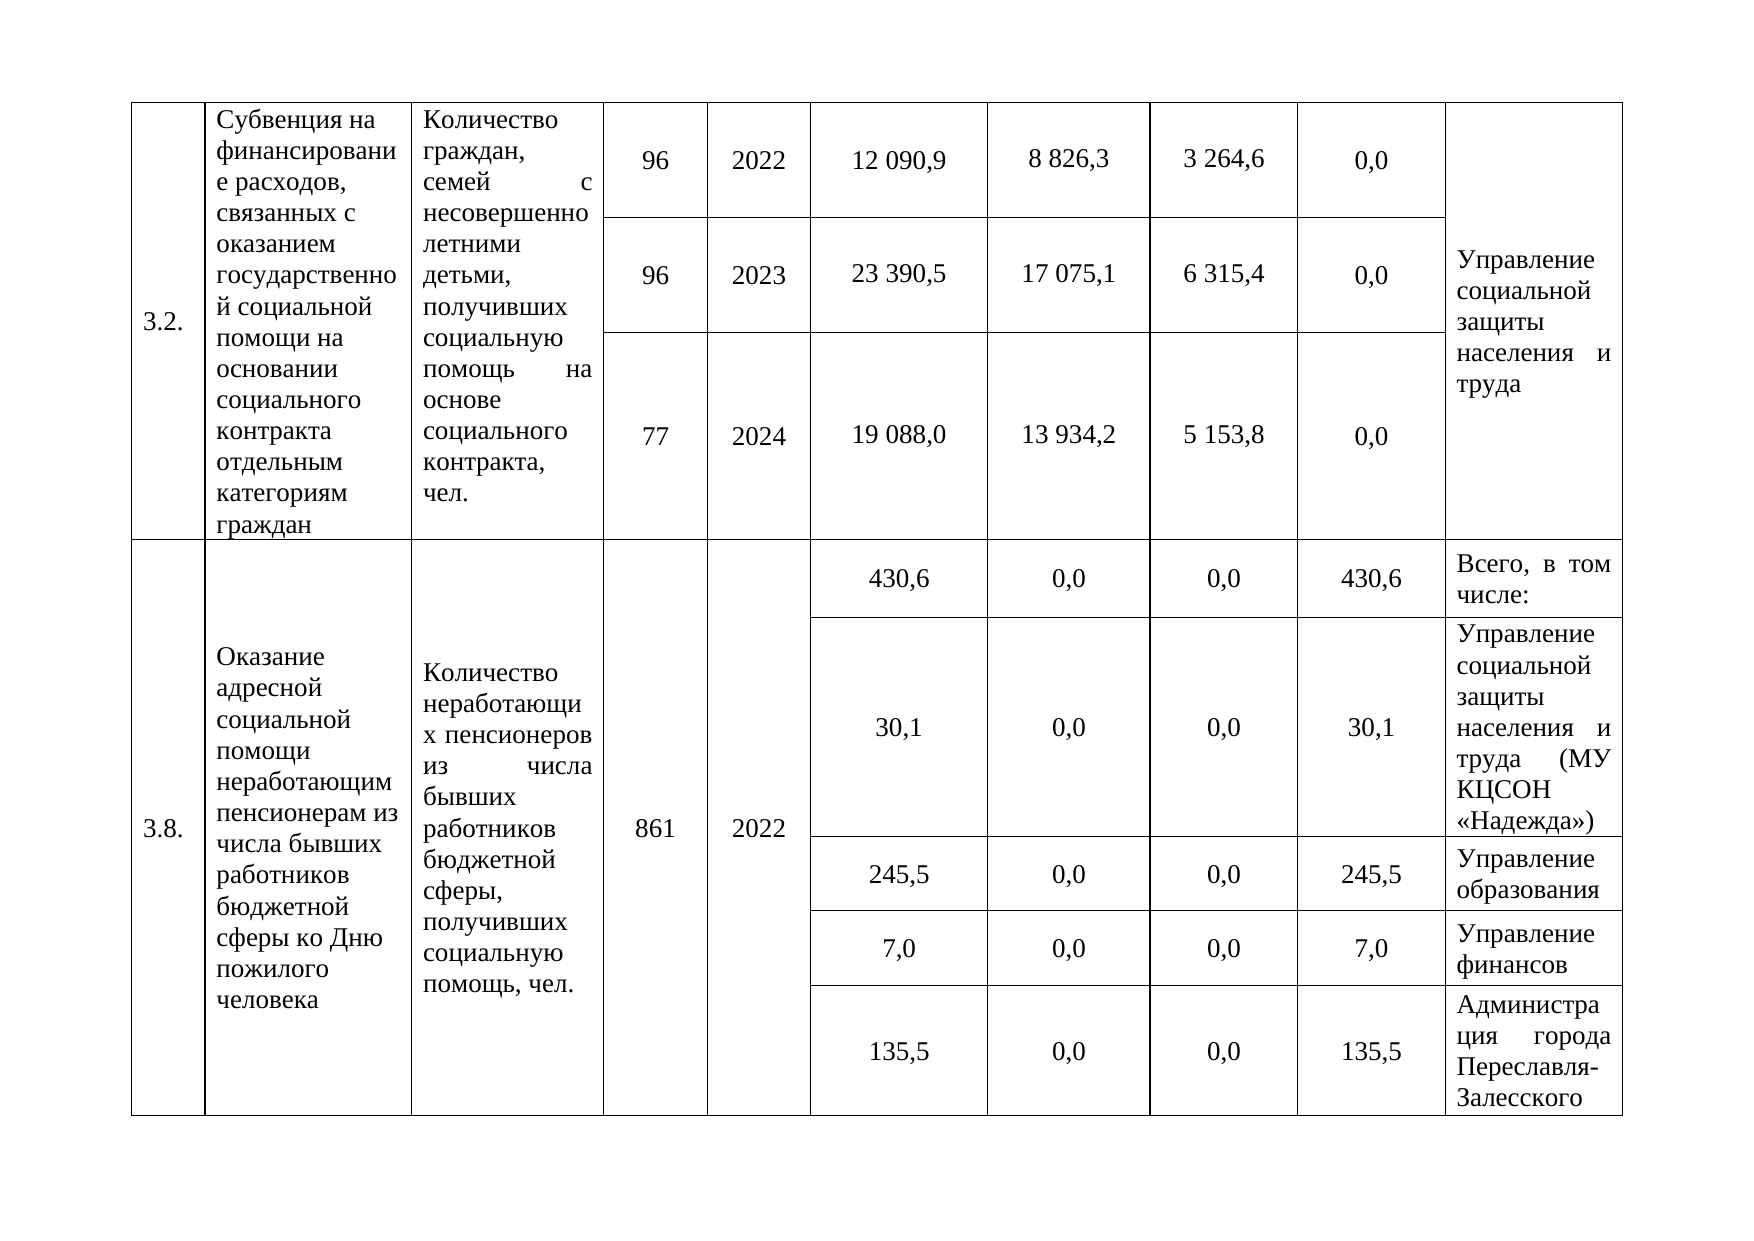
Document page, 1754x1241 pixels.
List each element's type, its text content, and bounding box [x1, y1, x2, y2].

table_cell 12 090,9 [811, 103, 987, 217]
table_cell 7,0 [1298, 911, 1445, 984]
table_cell 5 153,8 [1151, 333, 1297, 539]
table_cell Управление образования [1446, 837, 1622, 910]
table_cell 0,0 [988, 540, 1149, 617]
table_cell 0,0 [1298, 218, 1445, 332]
table_cell Управление социальной защиты населения и труда (МУ КЦСОН «Надежда») [1446, 618, 1622, 836]
table_cell Количество граждан, семей с несовершеннолетними детьми, получивших социальную помощь на основе социального контракта, чел. [412, 103, 603, 539]
table_cell 0,0 [1151, 540, 1297, 617]
table_cell Субвенция на финансирование расходов, связанных с оказанием государственной социальной помощи на основании социального контракта отдельным категориям граждан [206, 103, 411, 539]
table_cell 0,0 [1298, 333, 1445, 539]
table_cell 2022 [708, 540, 810, 1115]
table_cell 430,6 [1298, 540, 1445, 617]
table_cell 77 [604, 333, 707, 539]
table_cell 0,0 [1151, 986, 1297, 1115]
table_cell 0,0 [988, 986, 1149, 1115]
table_cell 30,1 [1298, 618, 1445, 836]
table_cell 30,1 [811, 618, 987, 836]
table_cell 19 088,0 [811, 333, 987, 539]
table_cell 430,6 [811, 540, 987, 617]
table_cell 96 [604, 218, 707, 332]
table_cell 135,5 [1298, 986, 1445, 1115]
table_cell 0,0 [1151, 837, 1297, 910]
table_cell Количество неработающих пенсионеров из числа бывших работников бюджетной сферы, получивших социальную помощь, чел. [412, 540, 603, 1115]
table_cell 135,5 [811, 986, 987, 1115]
table_cell Администрация города Переславля-Залесского [1446, 986, 1622, 1115]
table_cell 0,0 [988, 911, 1149, 984]
table_cell 245,5 [1298, 837, 1445, 910]
table_cell 8 826,3 [988, 103, 1149, 217]
table_cell Управление социальной защиты населения и труда [1446, 103, 1622, 539]
table_cell Всего, в том числе: [1446, 540, 1622, 617]
table_cell 6 315,4 [1151, 218, 1297, 332]
table_cell 13 934,2 [988, 333, 1149, 539]
table_cell Оказание адресной социальной помощи неработающим пенсионерам из числа бывших работников бюджетной сферы ко Дню пожилого человека [206, 540, 411, 1115]
table_cell 3.2. [132, 103, 204, 539]
table_cell Управление финансов [1446, 911, 1622, 984]
table_cell 3.8. [132, 540, 204, 1115]
table_cell 7,0 [811, 911, 987, 984]
table_cell 0,0 [988, 618, 1149, 836]
table_cell 2022 [708, 103, 810, 217]
table_cell 23 390,5 [811, 218, 987, 332]
table_cell 245,5 [811, 837, 987, 910]
table_cell 2023 [708, 218, 810, 332]
table_cell 861 [604, 540, 707, 1115]
table_cell 3 264,6 [1151, 103, 1297, 217]
table_cell 96 [604, 103, 707, 217]
table_cell 2024 [708, 333, 810, 539]
table_cell 0,0 [988, 837, 1149, 910]
table_cell 0,0 [1298, 103, 1445, 217]
table_cell 17 075,1 [988, 218, 1149, 332]
table_cell 0,0 [1151, 618, 1297, 836]
table_cell 0,0 [1151, 911, 1297, 984]
